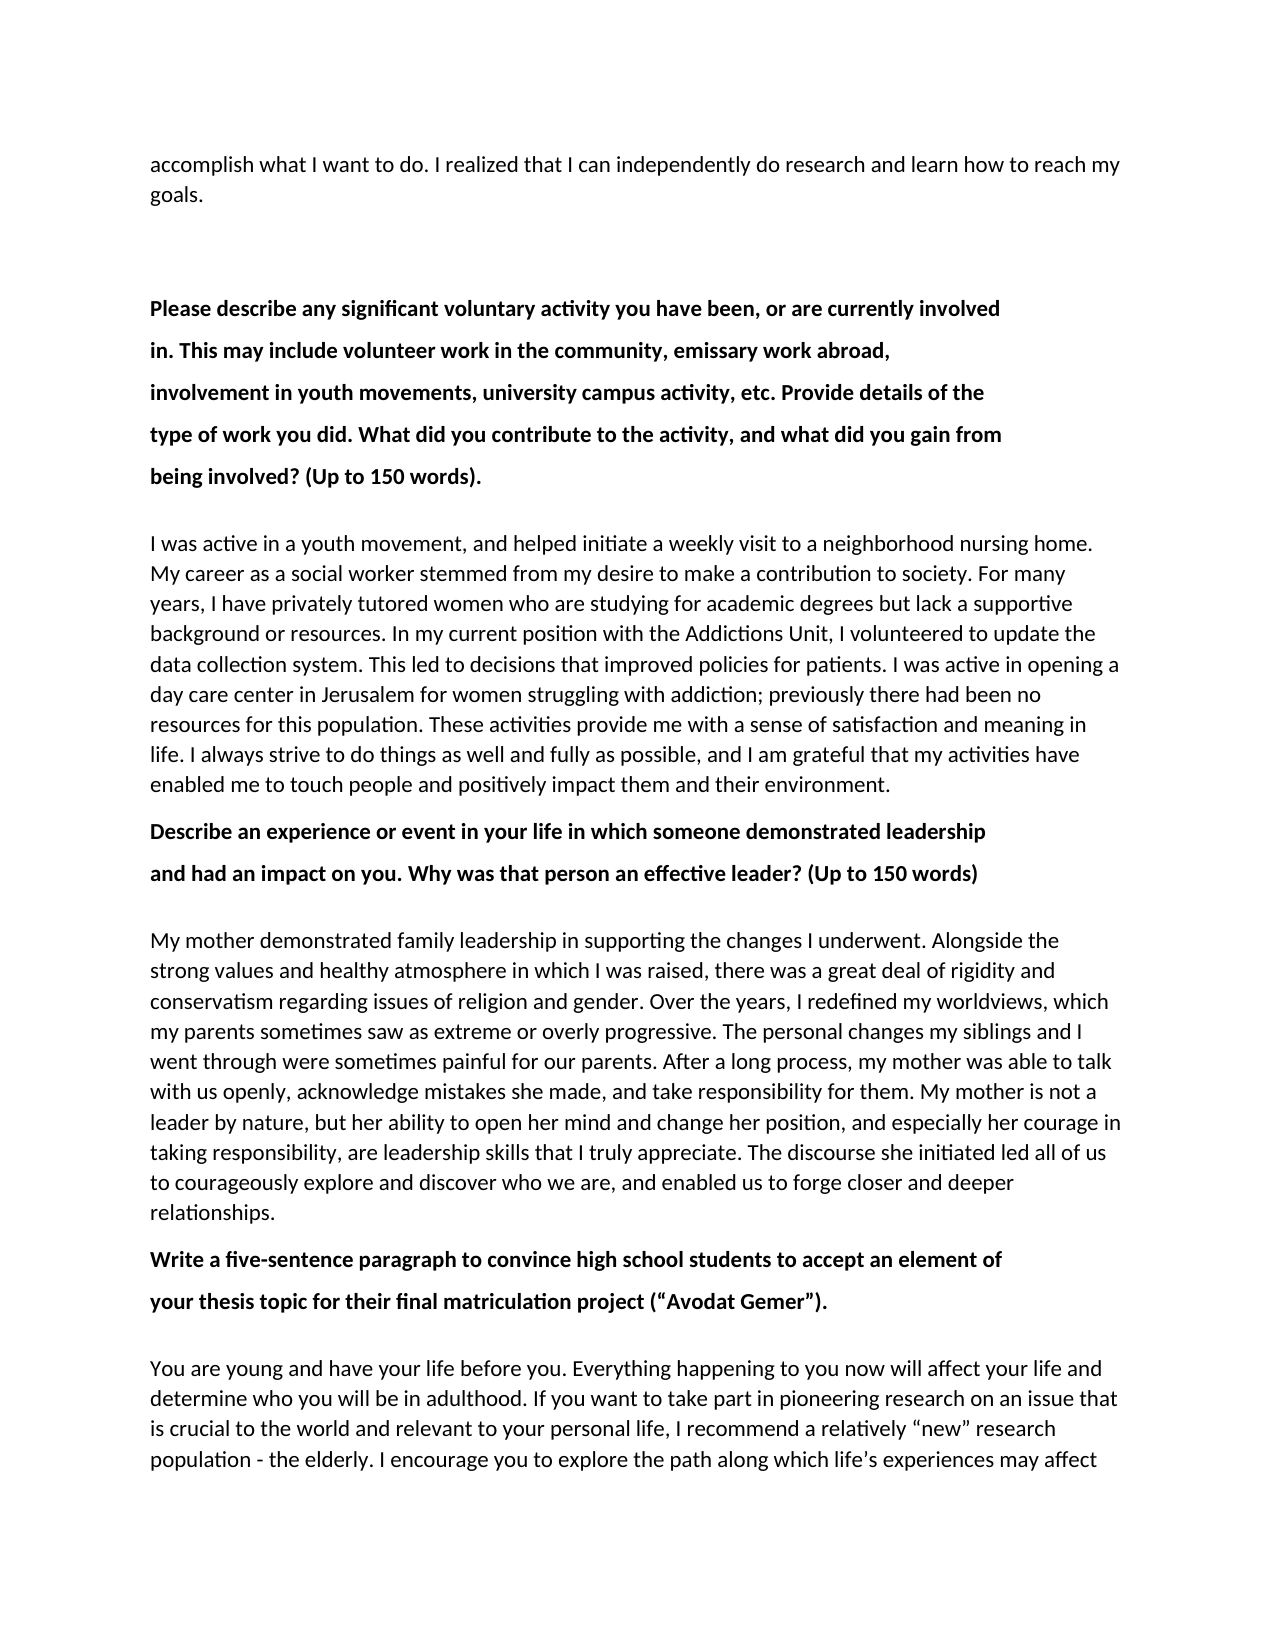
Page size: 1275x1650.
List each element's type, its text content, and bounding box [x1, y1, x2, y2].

text I was active in a youth movement, and helped initiate a weekly visit to a neighborhood nursing home. My career as a social worker stemmed from my desire to make a contribution to society. For many years, I have privately tutored women who are studying for academic degrees but lack a supportive background or resources. In my current position with the Addictions Unit, I volunteered to update the data collection system. This led to decisions that improved policies for patients. I was active in opening a day care center in Jerusalem for women struggling with addiction; previously there had been no resources for this population. These activities provide me with a sense of satisfaction and meaning in life. I always strive to do things as well and fully as possible, and I am grateful that my activities have enabled me to touch people and positively impact them and their environment. [150, 529, 1125, 799]
text Write a five-sentence paragraph to convince high school students to accept an element of your thesis topic for their final matriculation project (“Avodat Gemer”). [150, 1245, 1011, 1315]
text Describe an experience or event in your life in which someone demonstrated leadership and had an impact on you. Why was that person an effective leader? (Up to 150 words) [150, 817, 1010, 887]
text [150, 150, 1125, 208]
text My mother demonstrated family leadership in supporting the changes I underwent. Alongside the strong values ​​and healthy atmosphere in which I was raised, there was a great deal of rigidity and conservatism regarding issues of religion and gender. Over the years, I redefined my worldviews, which my parents sometimes saw as extreme or overly progressive. The personal changes my siblings and I went through were sometimes painful for our parents. After a long process, my mother was able to talk with us openly, acknowledge mistakes she made, and take responsibility for them. My mother is not a leader by nature, but her ability to open her mind and change her position, and especially her courage in taking responsibility, are leadership skills that I truly appreciate. The discourse she initiated led all of us to courageously explore and discover who we are, and enabled us to forge closer and deeper relationships. [150, 926, 1125, 1226]
text Please describe any significant voluntary activity you have been, or are currently involved in. This may include volunteer work in the community, emissary work abroad, involvement in youth movements, university campus activity, etc. Provide details of the type of work you did. What did you contribute to the activity, and what did you gain from being involved? (Up to 150 words). [150, 294, 1011, 490]
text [150, 1354, 1125, 1473]
